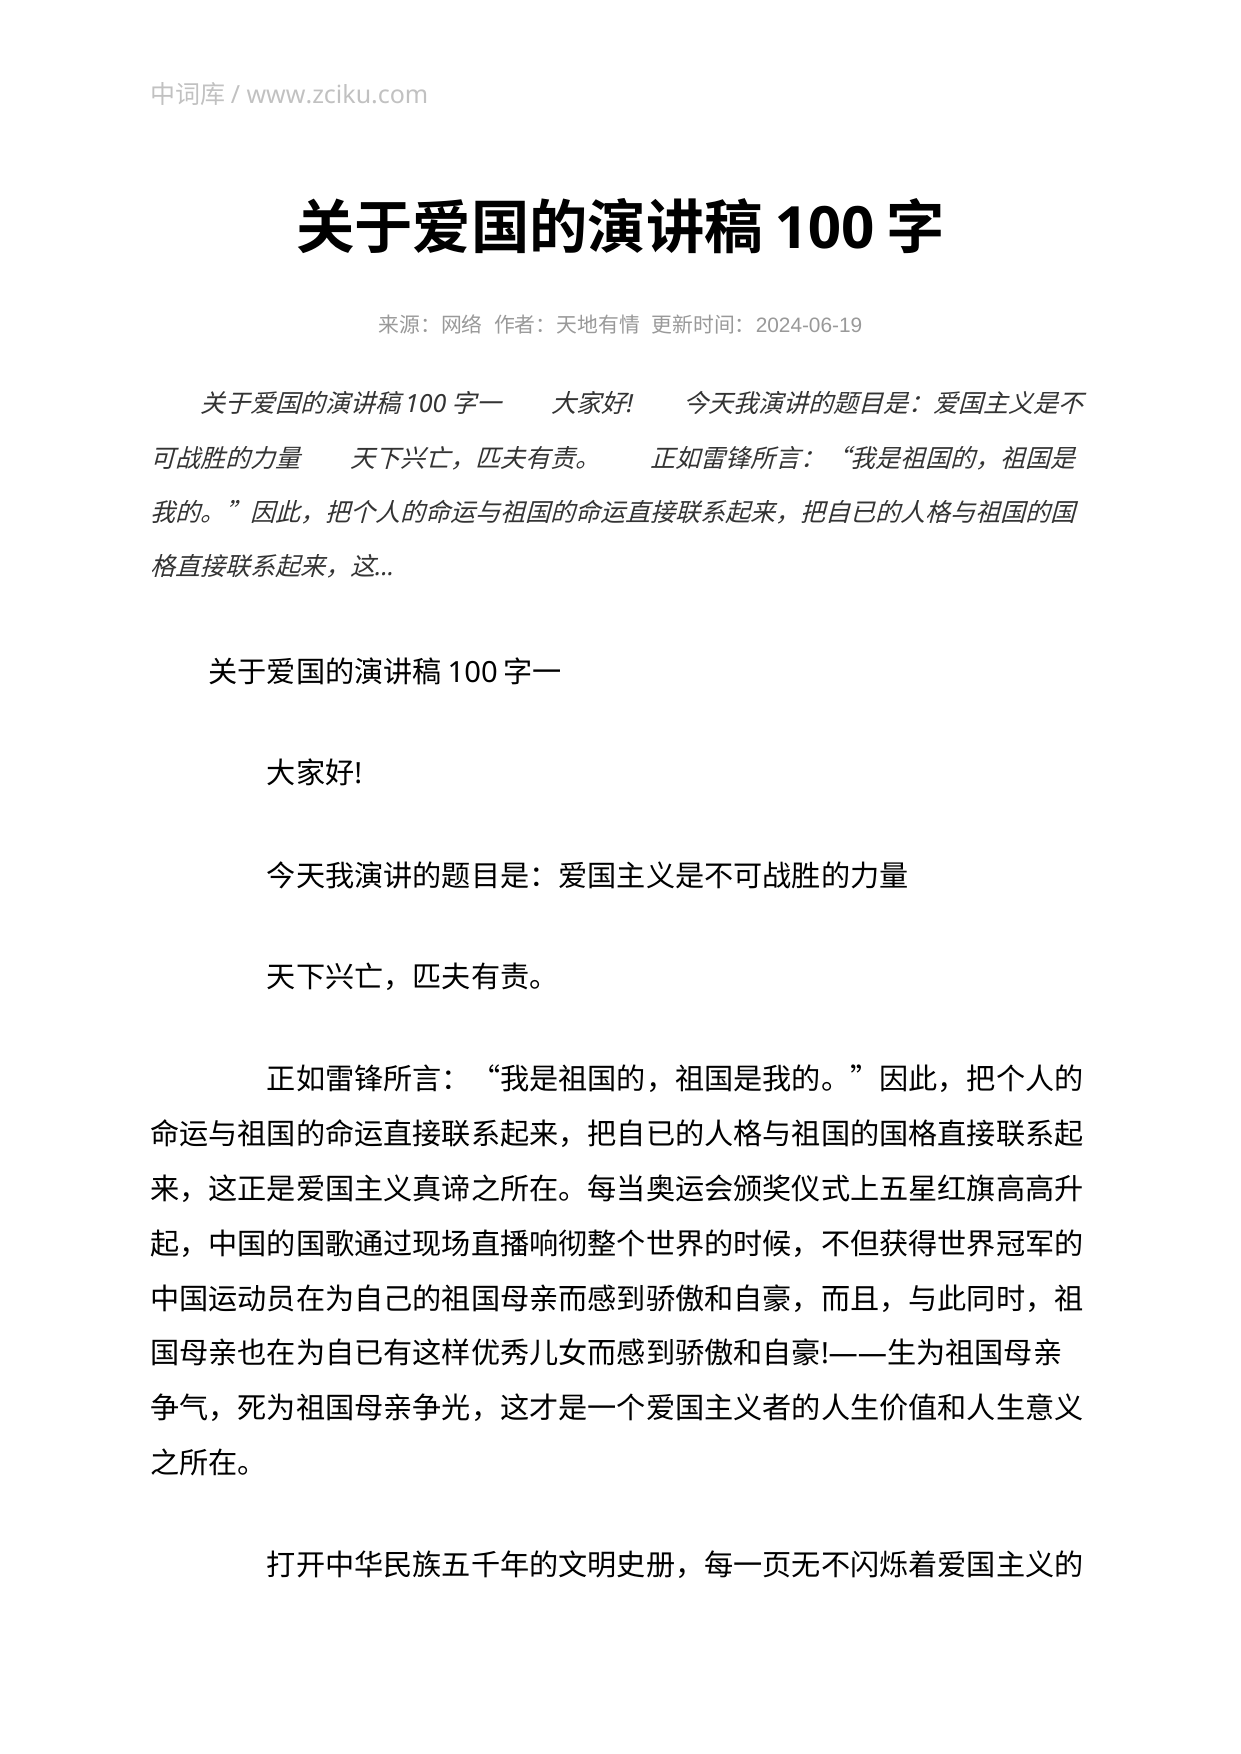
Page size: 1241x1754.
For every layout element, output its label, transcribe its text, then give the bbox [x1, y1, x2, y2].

text 来源：网络 作者：天地有情 更新时间：2024-06-19 [150, 313, 1090, 337]
text 大家好! [150, 750, 1090, 792]
text 关于爱国的演讲稿100字一 [150, 648, 1090, 691]
text 正如雷锋所言：“我是祖国的，祖国是我的。”因此，把个人的命运与祖国的命运直接联系起来，把自已的人格与祖国的国格直接联系起来，这正是爱国主义真谛之所在。每当奥运会颁奖仪式上五星红旗高高升起，中国的国歌通过现场直播响彻整个世界的时候，不但获得世界冠军的中国运动员在为自己的祖国母亲而感到骄傲和自豪，而且，与此同时，祖国母亲也在为自已有这样优秀儿女而感到骄傲和自豪!——生为祖国母亲争气，死为祖国母亲争光，这才是一个爱国主义者的人生价值和人生意义之所在。 [150, 1056, 1090, 1482]
subtitle 关于爱国的演讲稿100字 [150, 181, 1090, 266]
text 关于爱国的演讲稿100字一 大家好! 今天我演讲的题目是：爱国主义是不可战胜的力量 天下兴亡，匹夫有责。 正如雷锋所言：“我是祖国的，祖国是我的。”因此，把个人的命运与祖国的命运直接联系起来，把自已的人格与祖国的国格直接联系起来，这... [150, 384, 1090, 583]
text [150, 1542, 1090, 1584]
text 天下兴亡，匹夫有责。 [150, 954, 1090, 996]
text 今天我演讲的题目是：爱国主义是不可战胜的力量 [150, 852, 1090, 894]
